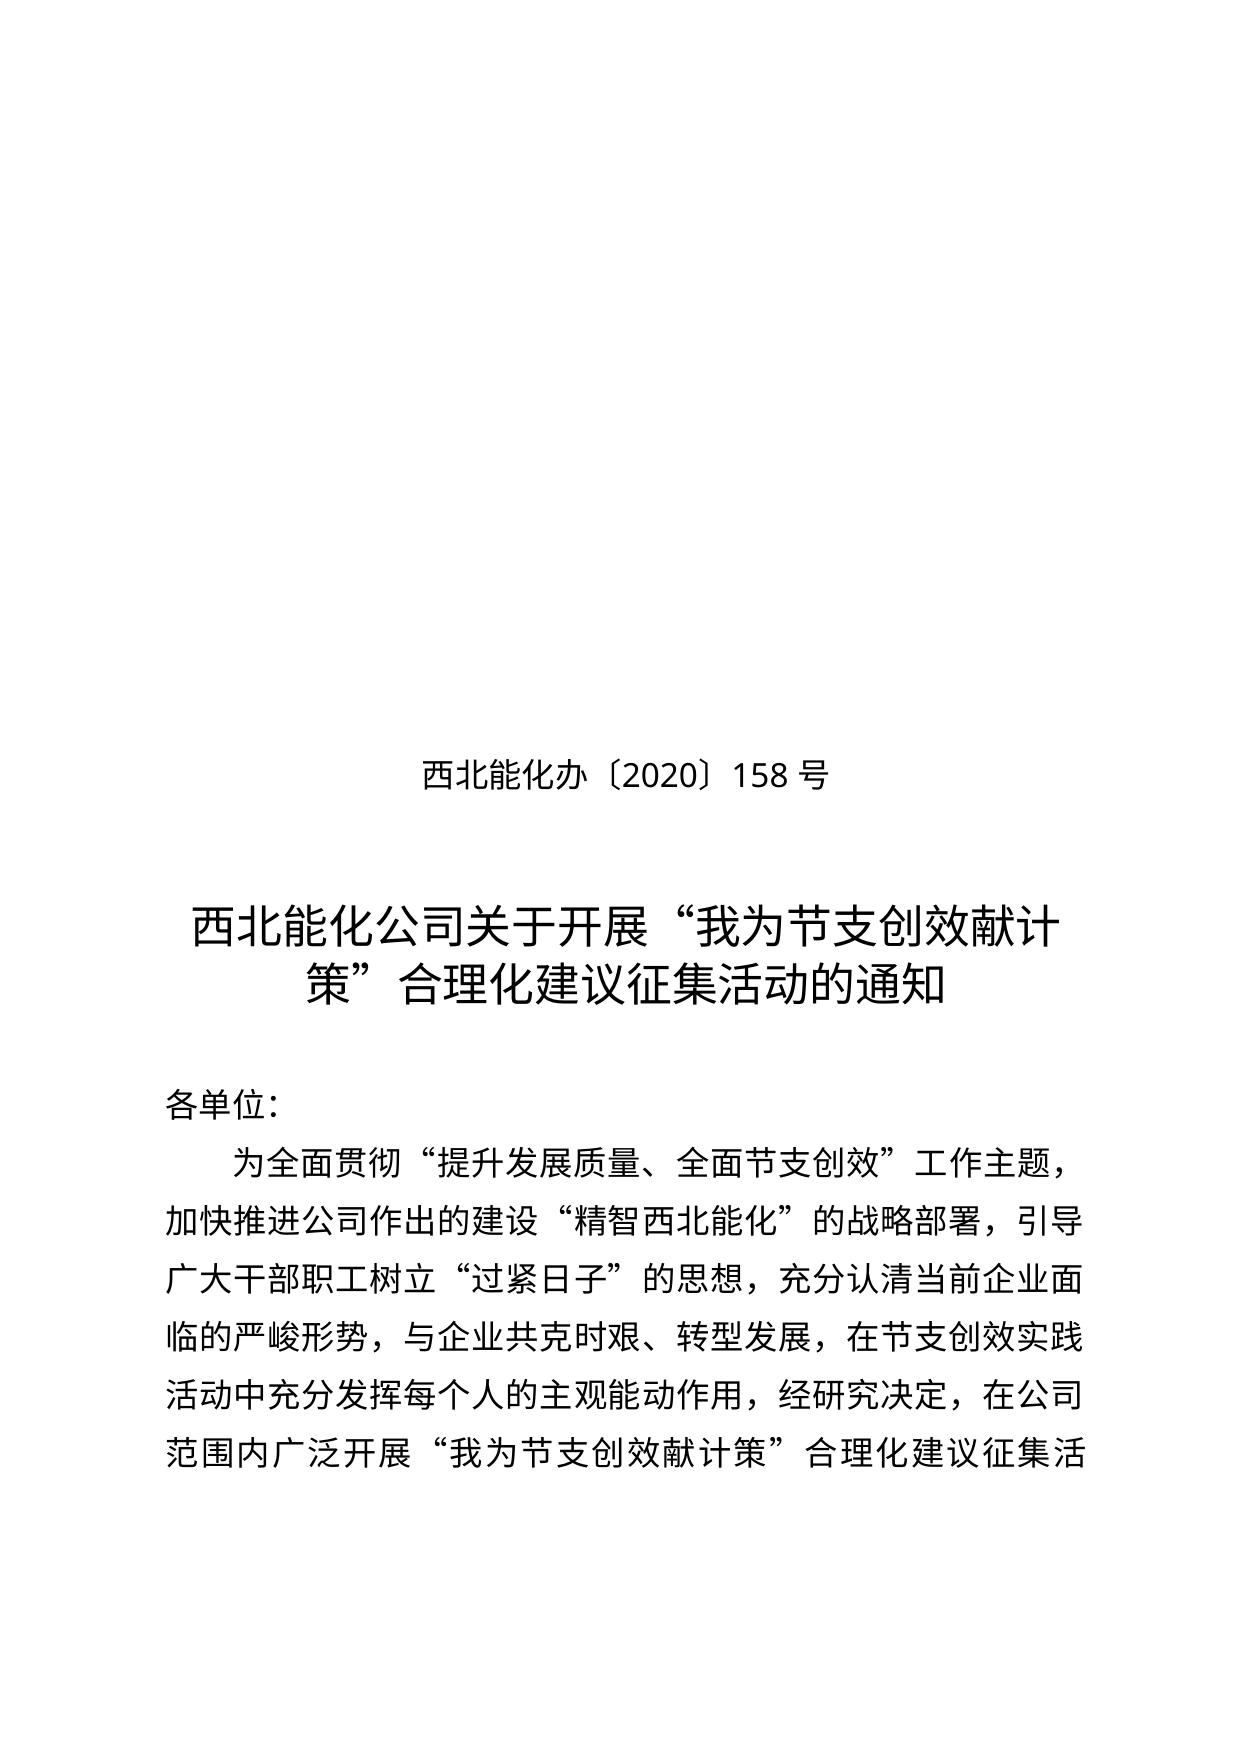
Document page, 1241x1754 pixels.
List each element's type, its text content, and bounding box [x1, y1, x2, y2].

text 各单位： [165, 1071, 1087, 1129]
text 西北能化办〔2020〕158 号 [165, 748, 1087, 797]
text 西北能化公司关于开展“我为节支创效献计策”合理化建议征集活动的通知 [165, 898, 1087, 1013]
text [165, 1129, 1087, 1477]
